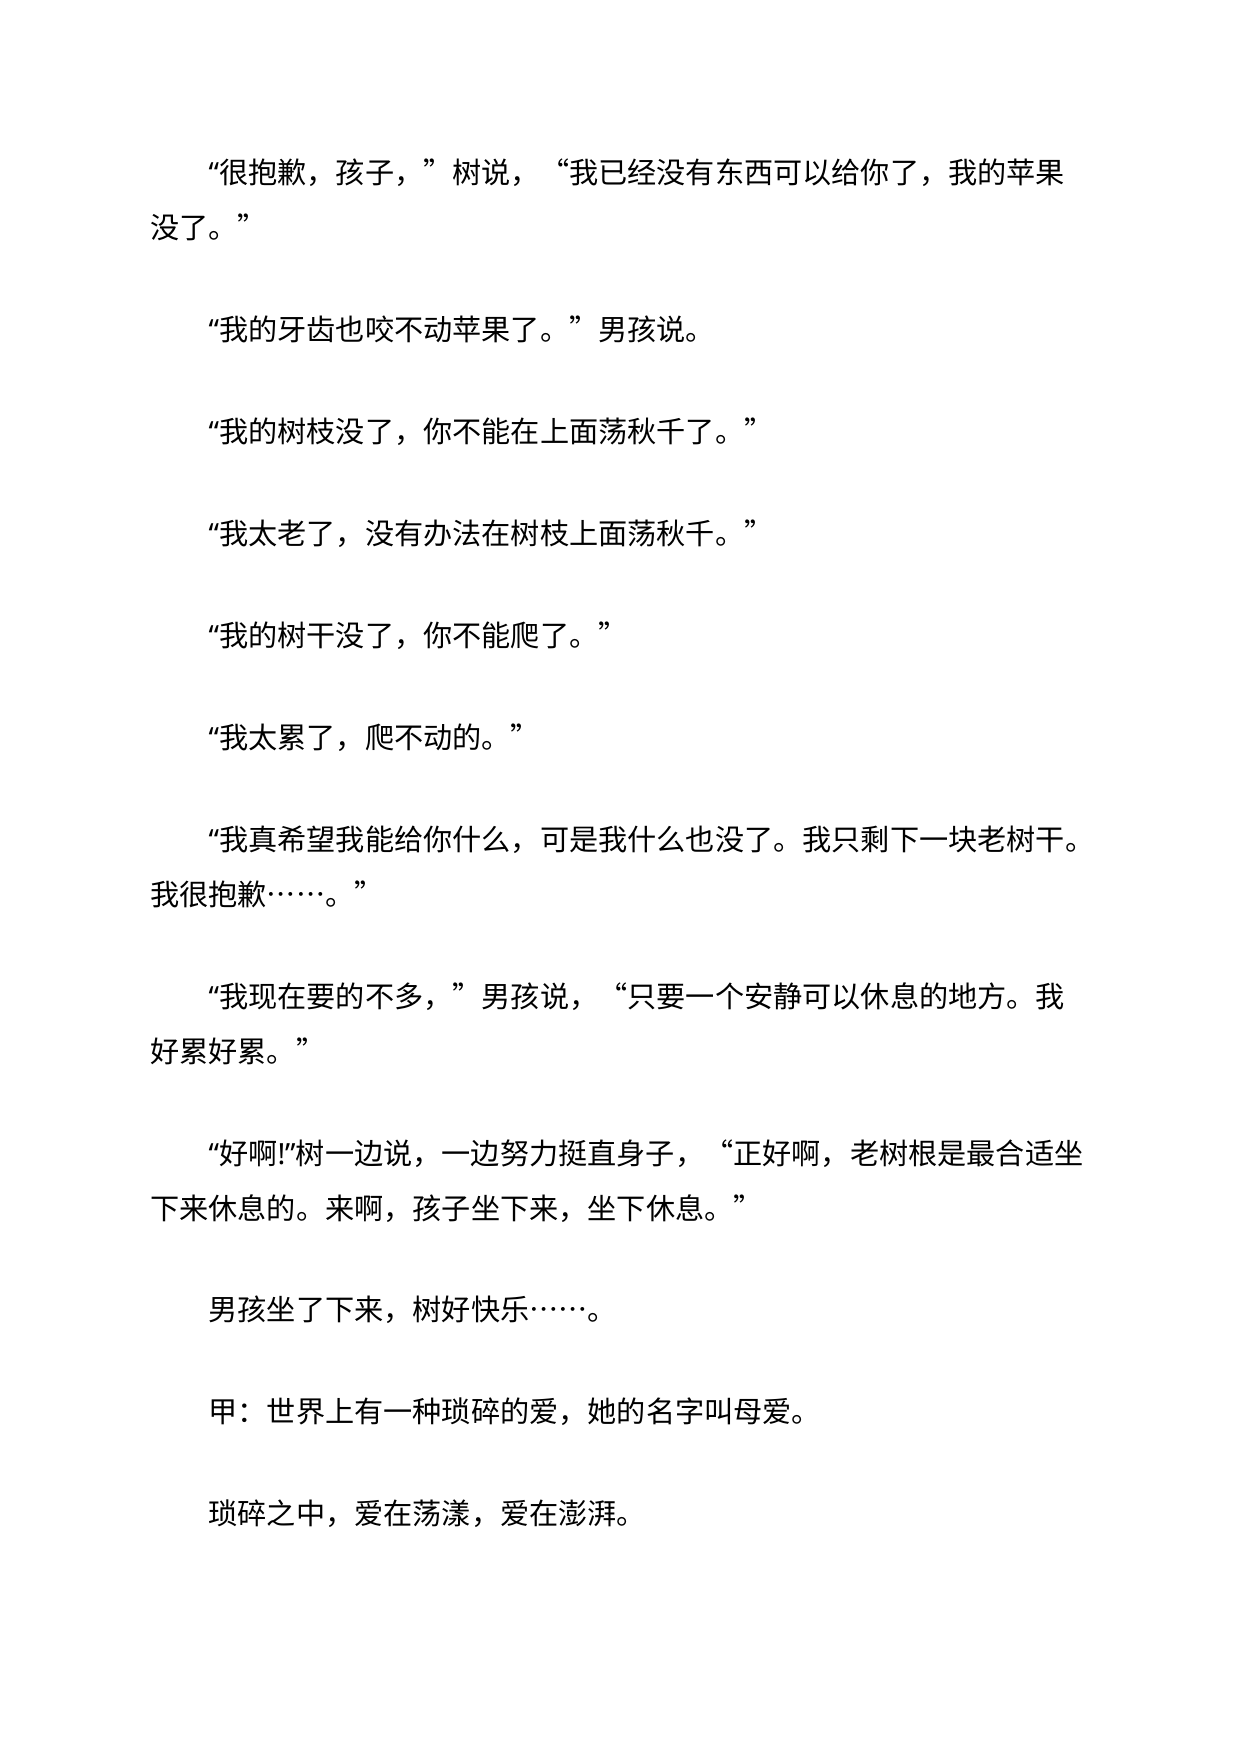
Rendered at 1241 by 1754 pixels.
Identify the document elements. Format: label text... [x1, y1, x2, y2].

text “我太累了，爬不动的。” [150, 715, 1090, 757]
text “我太老了，没有办法在树枝上面荡秋千。” [150, 511, 1090, 553]
text “我的树干没了，你不能爬了。” [150, 613, 1090, 655]
text 男孩坐了下来，树好快乐……。 [150, 1287, 1090, 1329]
text “我的树枝没了，你不能在上面荡秋千了。” [150, 409, 1090, 451]
text “我真希望我能给你什么，可是我什么也没了。我只剩下一块老树干。我很抱歉……。” [150, 817, 1090, 914]
text “我的牙齿也咬不动苹果了。”男孩说。 [150, 307, 1090, 349]
text “好啊!”树一边说，一边努力挺直身子，“正好啊，老树根是最合适坐下来休息的。来啊，孩子坐下来，坐下休息。” [150, 1130, 1090, 1227]
text “我现在要的不多，”男孩说，“只要一个安静可以休息的地方。我好累好累。” [150, 973, 1090, 1071]
text “很抱歉，孩子，”树说，“我已经没有东西可以给你了，我的苹果没了。” [150, 150, 1090, 247]
text 甲：世界上有一种琐碎的爱，她的名字叫母爱。 [150, 1389, 1090, 1431]
text 琐碎之中，爱在荡漾，爱在澎湃。 [150, 1491, 1090, 1533]
